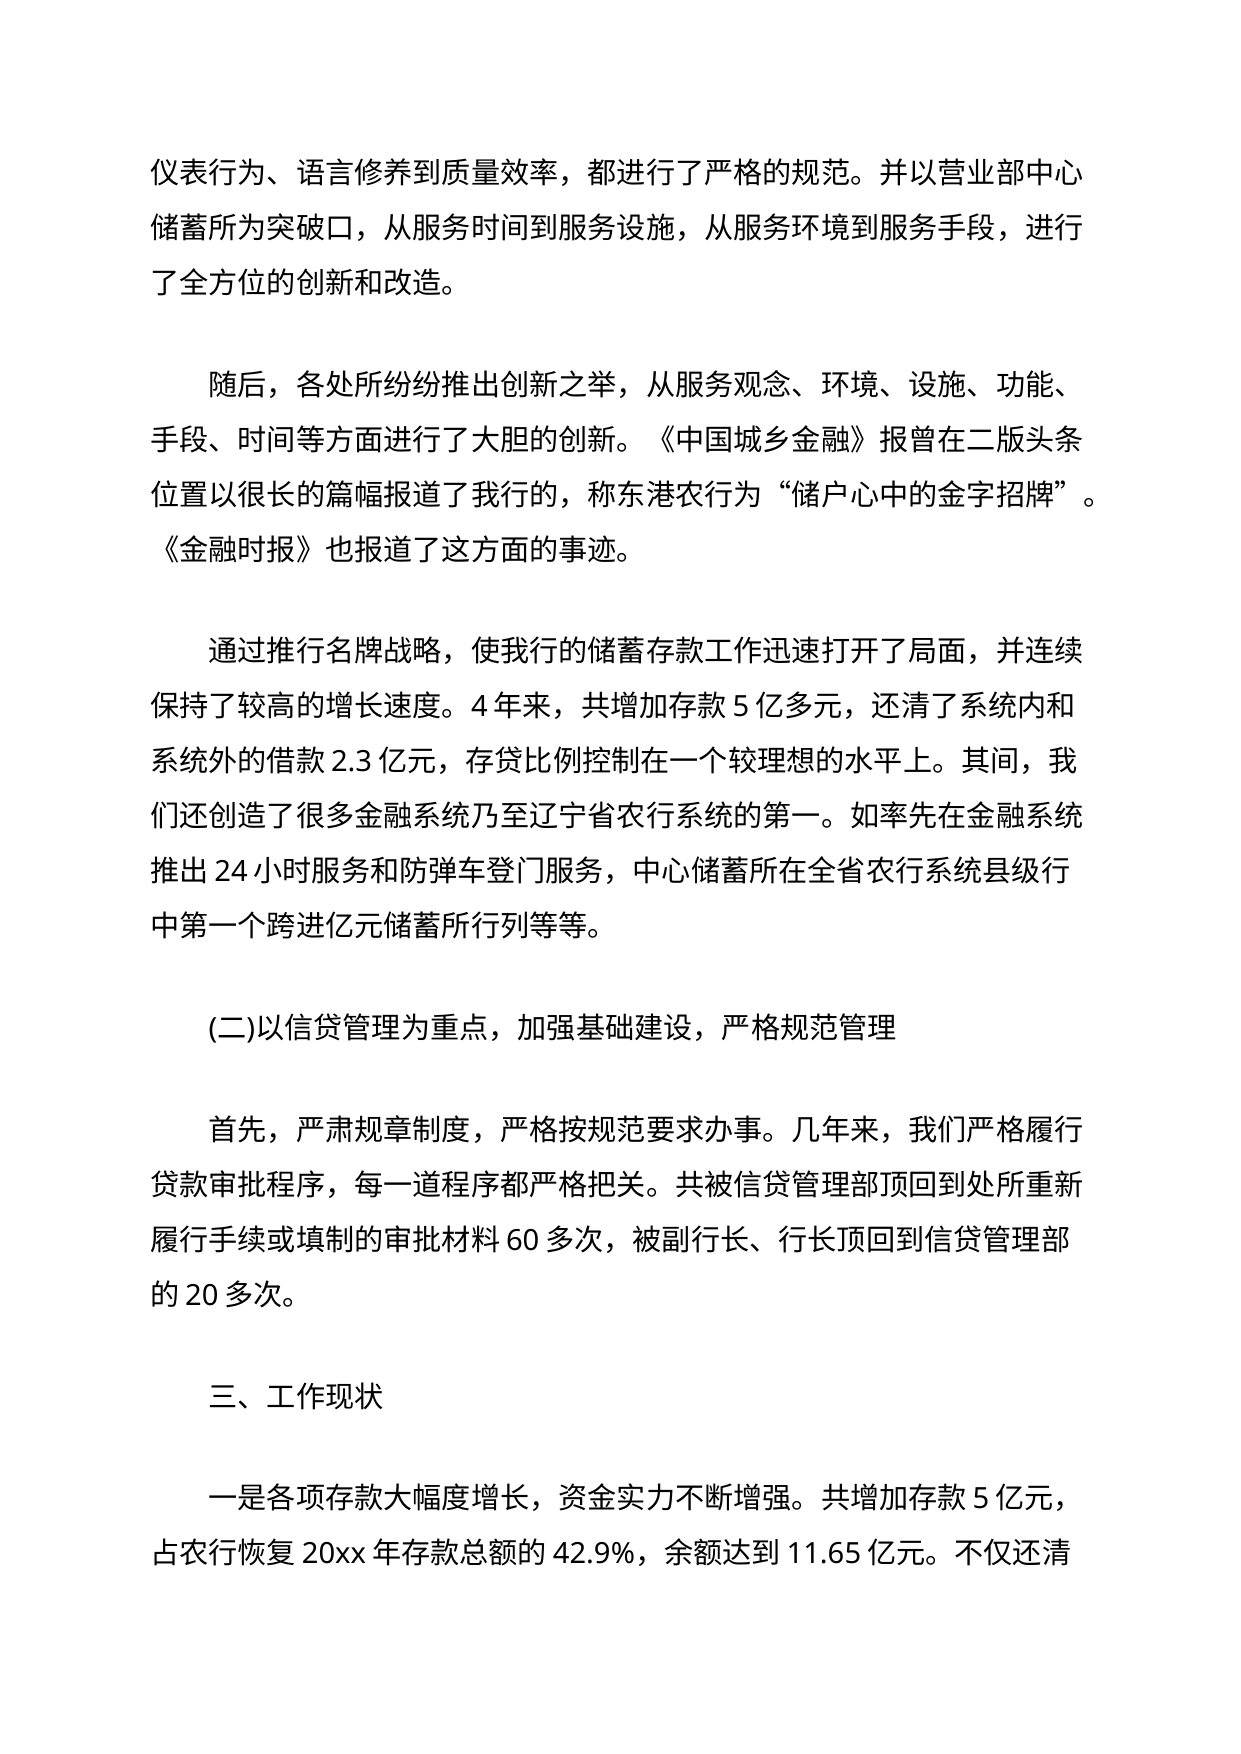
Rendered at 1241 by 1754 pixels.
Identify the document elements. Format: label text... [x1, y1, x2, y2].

text 随后，各处所纷纷推出创新之举，从服务观念、环境、设施、功能、手段、时间等方面进行了大胆的创新。《中国城乡金融》报曾在二版头条位置以很长的篇幅报道了我行的，称东港农行为“储户心中的金字招牌”。《金融时报》也报道了这方面的事迹。 [150, 362, 1090, 568]
text 首先，严肃规章制度，严格按规范要求办事。几年来，我们严格履行贷款审批程序，每一道程序都严格把关。共被信贷管理部顶回到处所重新履行手续或填制的审批材料60多次，被副行长、行长顶回到信贷管理部的20多次。 [150, 1107, 1090, 1314]
text 三、工作现状 [150, 1373, 1090, 1416]
text 通过推行名牌战略，使我行的储蓄存款工作迅速打开了局面，并连续保持了较高的增长速度。4年来，共增加存款5亿多元，还清了系统内和系统外的借款2.3亿元，存贷比例控制在一个较理想的水平上。其间，我们还创造了很多金融系统乃至辽宁省农行系统的第一。如率先在金融系统推出24小时服务和防弹车登门服务，中心储蓄所在全省农行系统县级行中第一个跨进亿元储蓄所行列等等。 [150, 628, 1090, 945]
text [150, 150, 1090, 302]
text (二)以信贷管理为重点，加强基础建设，严格规范管理 [150, 1004, 1090, 1047]
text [150, 1475, 1090, 1572]
